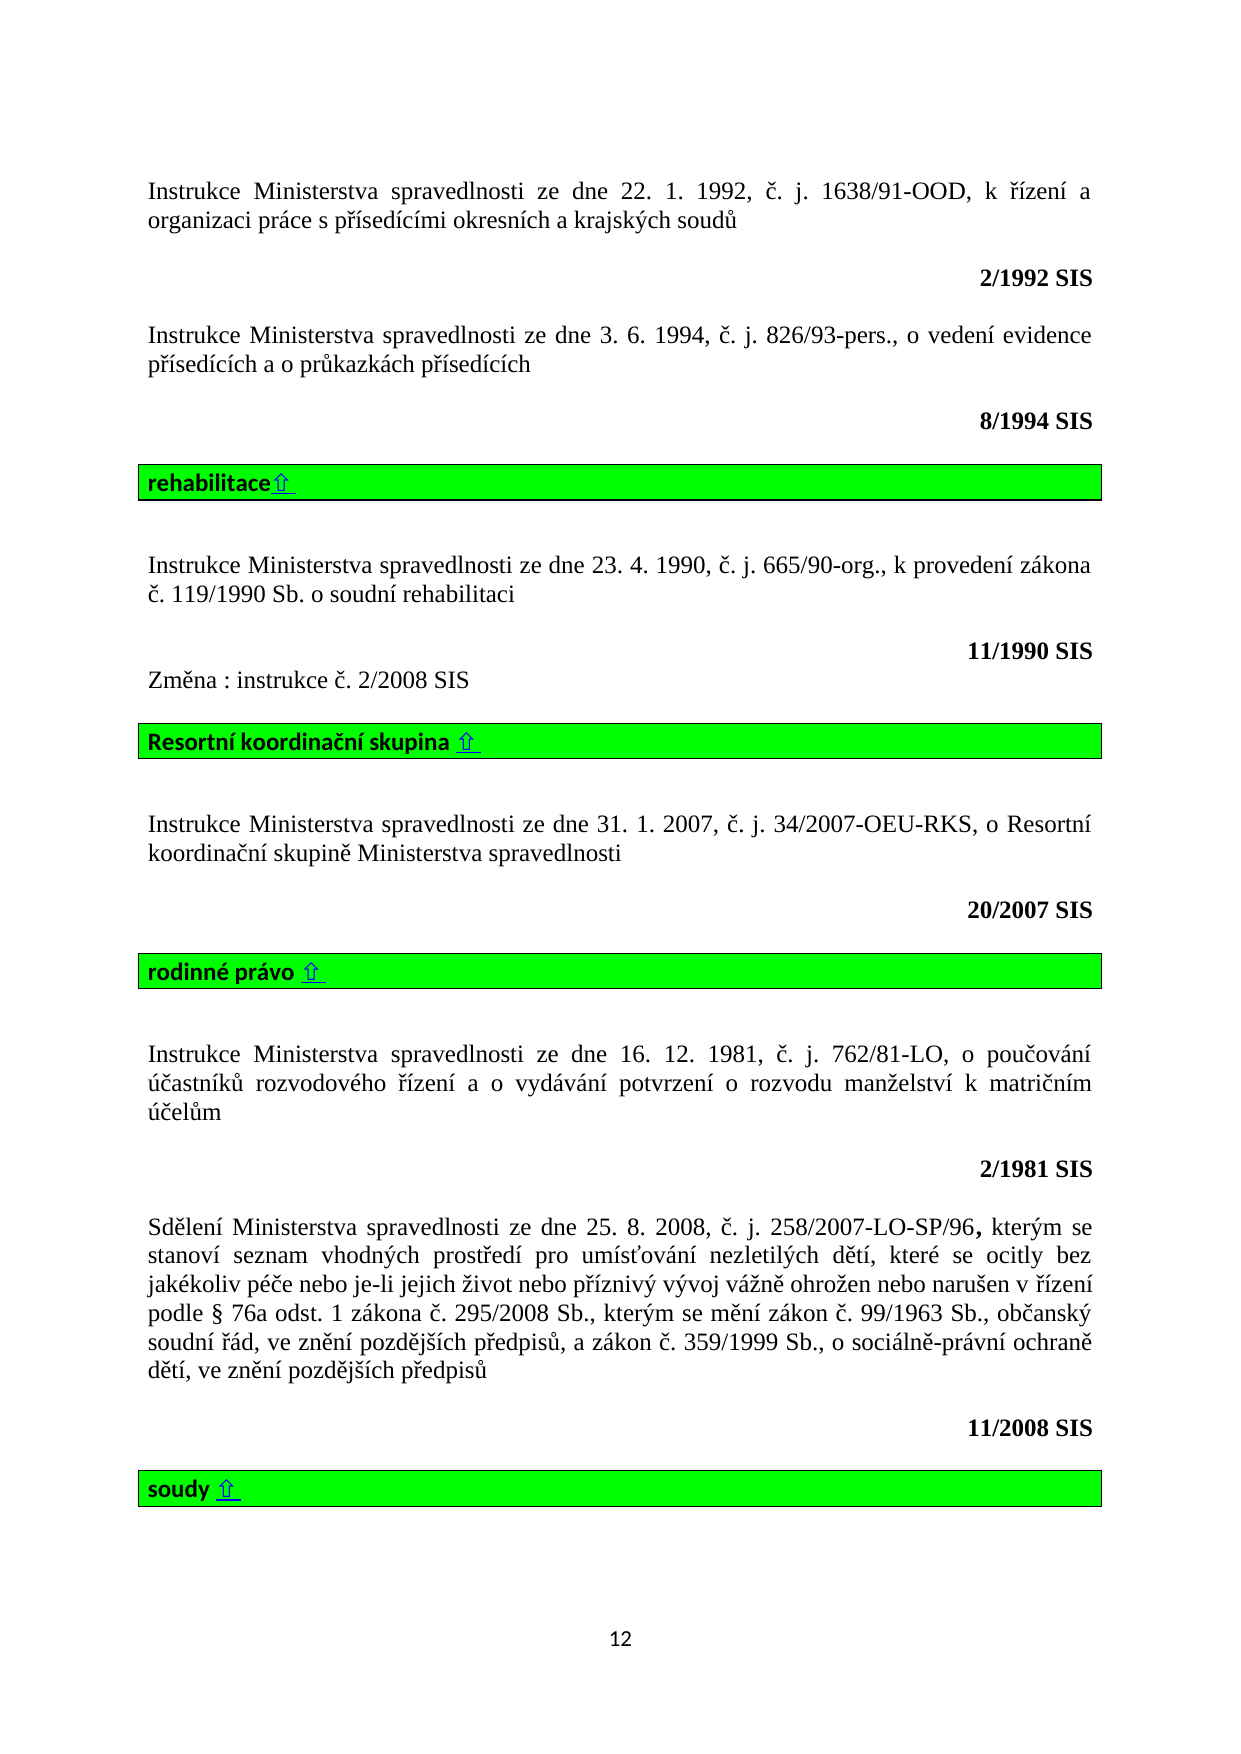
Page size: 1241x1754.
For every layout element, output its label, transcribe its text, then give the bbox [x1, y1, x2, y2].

text Instrukce Ministerstva spravedlnosti ze dne 16. 12. 1981, č. j. 762/81-LO, o poučování účastníků rozvodového řízení a o vydávání potvrzení o rozvodu manželství k matričním účelům [148, 1039, 1093, 1125]
text 11/1990 SIS [148, 636, 1093, 665]
text soudy [139, 1471, 1101, 1506]
text Instrukce Ministerstva spravedlnosti ze dne 22. 1. 1992, č. j. 1638/91-OOD, k řízení a organizaci práce s přísedícími okresních a krajských soudů [148, 176, 1093, 234]
text Resortní koordinační skupina [139, 724, 1101, 758]
text Instrukce Ministerstva spravedlnosti ze dne 3. 6. 1994, č. j. 826/93-pers., o vedení evidence přísedících a o průkazkách přísedících [148, 320, 1093, 378]
text 8/1994 SIS [148, 406, 1093, 435]
text Změna : instrukce č. 2/2008 SIS [148, 665, 1093, 694]
text Instrukce Ministerstva spravedlnosti ze dne 31. 1. 2007, č. j. 34/2007-OEU-RKS, o Resortní koordinační skupině Ministerstva spravedlnosti [148, 809, 1093, 867]
text Instrukce Ministerstva spravedlnosti ze dne 23. 4. 1990, č. j. 665/90-org., k provedení zákona č. 119/1990 Sb. o soudní rehabilitaci [148, 550, 1093, 608]
text rodinné právo [139, 954, 1101, 988]
text 2/1992 SIS [148, 263, 1093, 291]
text rehabilitace [139, 465, 1101, 499]
text Sdělení Ministerstva spravedlnosti ze dne 25. 8. 2008, č. j. 258/2007-LO-SP/96, kterým se stanoví seznam vhodných prostředí pro umísťování nezletilých dětí, které se ocitly bez jakékoliv péče nebo je-li jejich život nebo příznivý vývoj vážně ohrožen nebo narušen v řízení podle § 76a odst. 1 zákona č. 295/2008 Sb., kterým se mění zákon č. 99/1963 Sb., občanský soudní řád, ve znění pozdějších předpisů, a zákon č. 359/1999 Sb., o sociálně-právní ochraně dětí, ve znění pozdějších předpisů [148, 1212, 1093, 1384]
text 20/2007 SIS [148, 895, 1093, 924]
text 11/2008 SIS [148, 1413, 1093, 1442]
text 2/1981 SIS [148, 1154, 1093, 1183]
